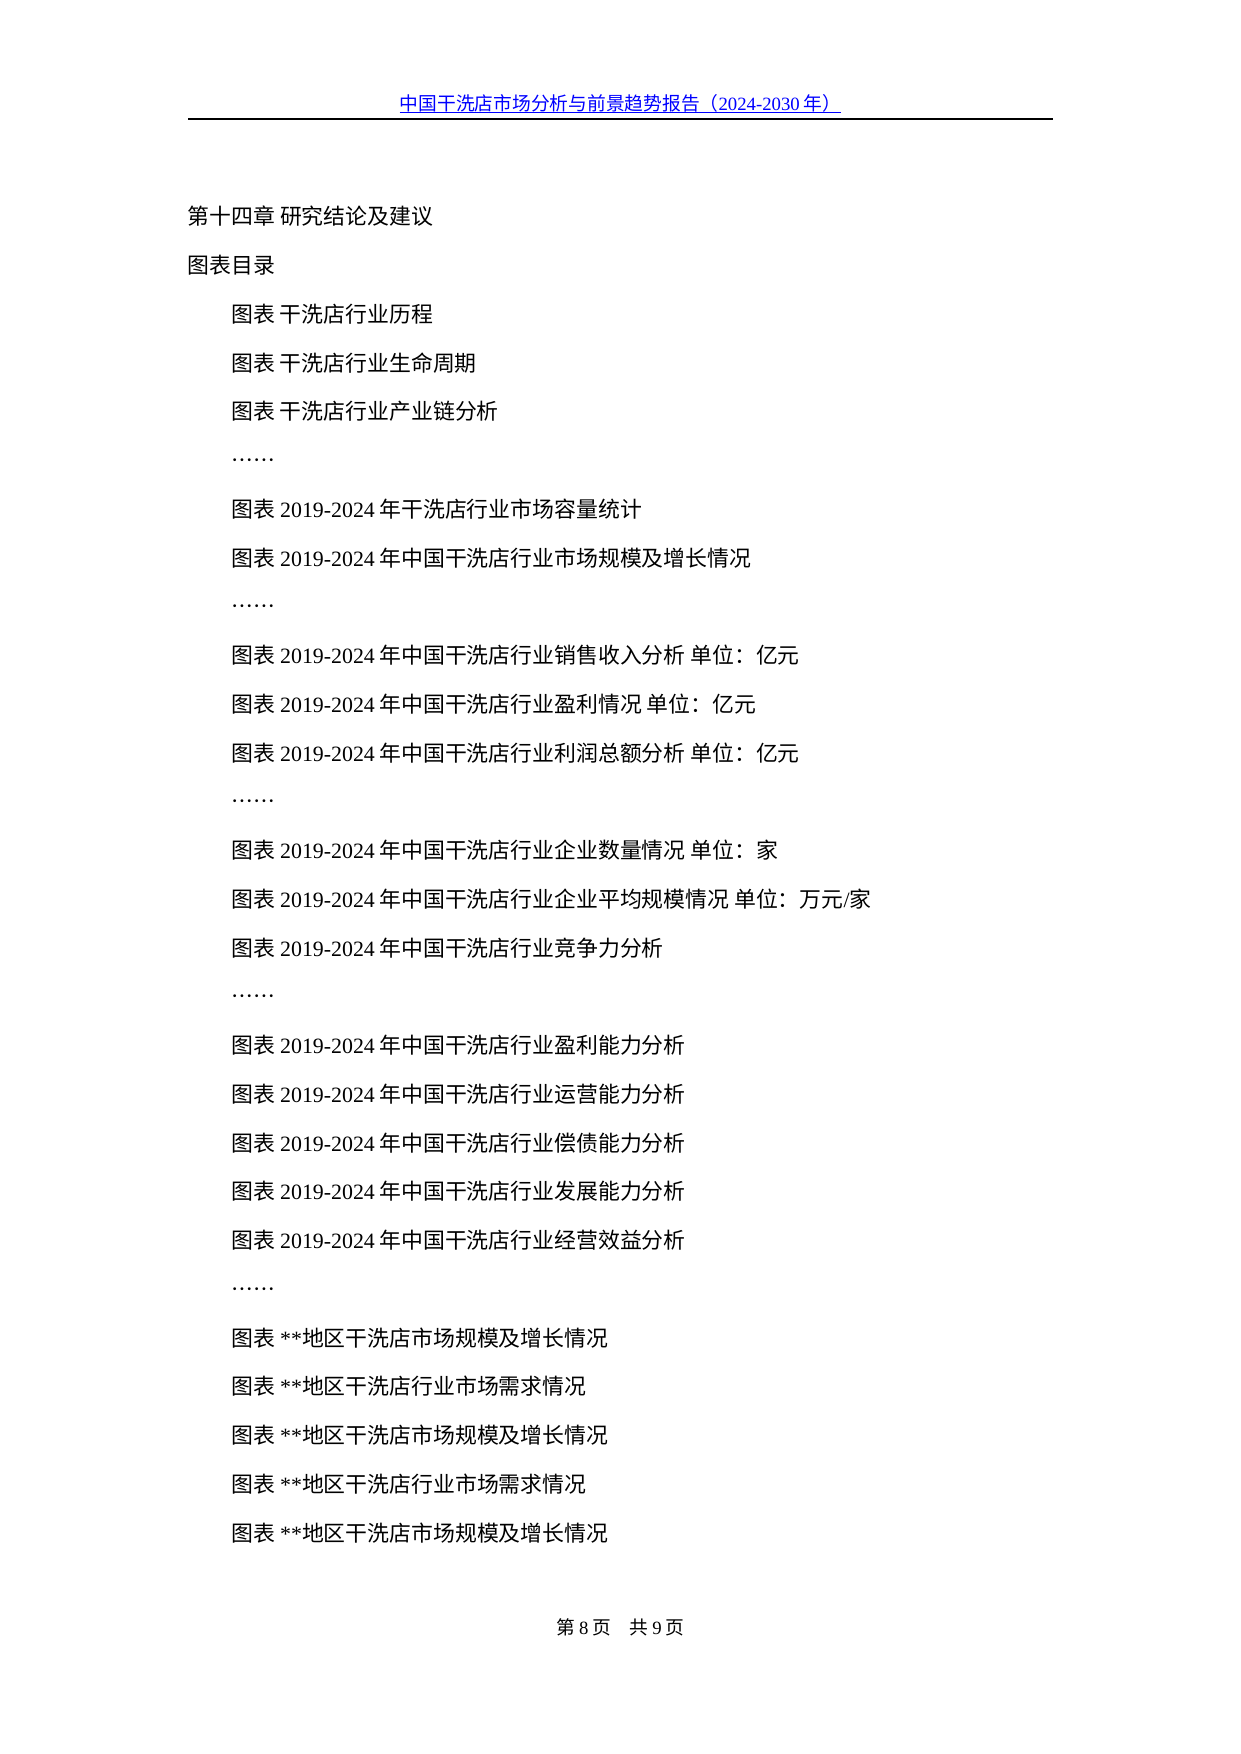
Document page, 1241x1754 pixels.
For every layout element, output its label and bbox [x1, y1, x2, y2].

text [187, 150, 1053, 1548]
